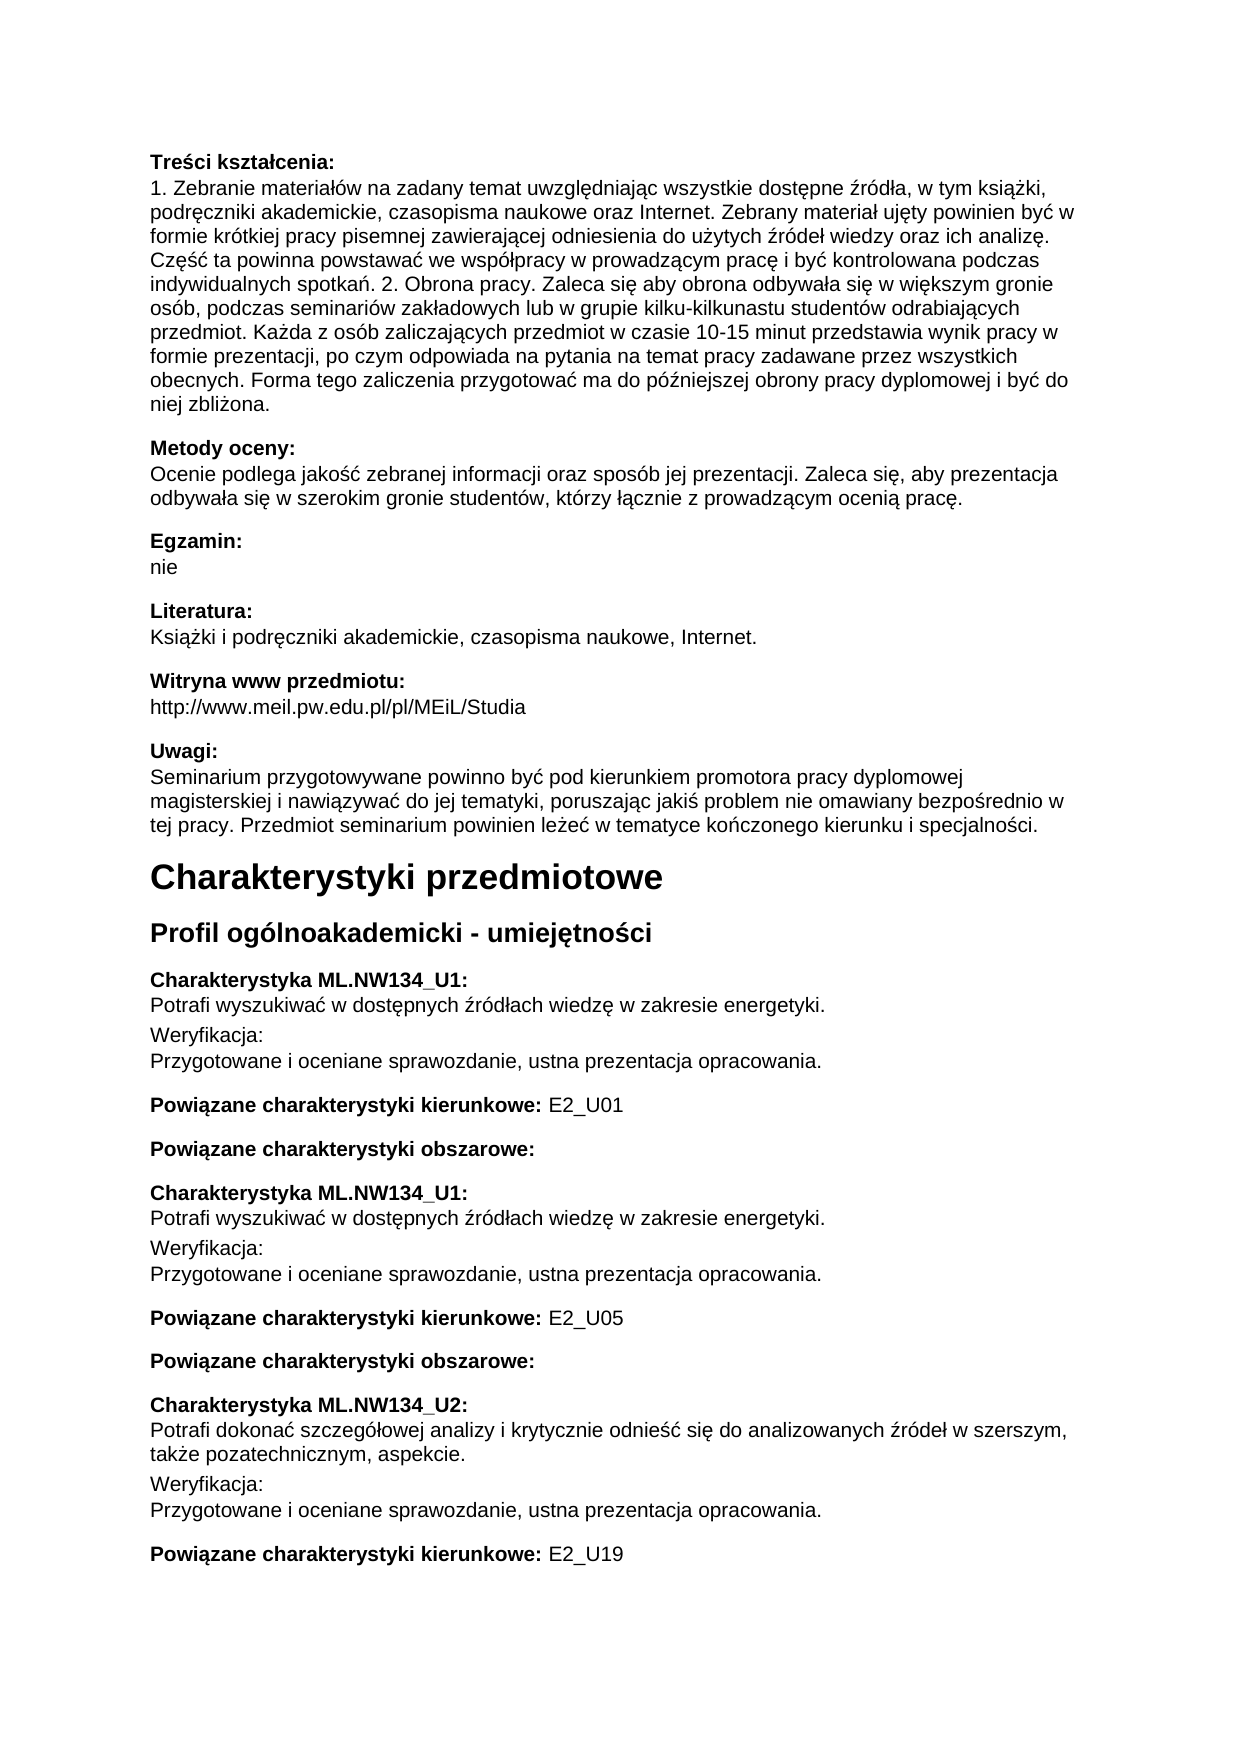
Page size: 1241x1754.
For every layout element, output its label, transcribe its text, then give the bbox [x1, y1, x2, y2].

text Przygotowane i oceniane sprawozdanie, ustna prezentacja opracowania. [150, 1498, 1090, 1522]
text Powiązane charakterystyki kierunkowe: E2_U05 [150, 1305, 1090, 1329]
text http://www.meil.pw.edu.pl/pl/MEiL/Studia [150, 695, 1090, 719]
text Przygotowane i oceniane sprawozdanie, ustna prezentacja opracowania. [150, 1049, 1090, 1073]
text Potrafi wyszukiwać w dostępnych źródłach wiedzę w zakresie energetyki. [150, 993, 1090, 1017]
text Weryfikacja: [150, 1236, 1090, 1259]
text 1. Zebranie materiałów na zadany temat uwzględniając wszystkie dostępne źródła, w tym książki, podręczniki akademickie, czasopisma naukowe oraz Internet. Zebrany materiał ujęty powinien być w formie krótkiej pracy pisemnej zawierającej odniesienia do użytych źródeł wiedzy oraz ich analizę. Część ta powinna powstawać we współpracy w prowadzącym pracę i być kontrolowana podczas indywidualnych spotkań. 2. Obrona pracy. Zaleca się aby obrona odbywała się w większym gronie osób, podczas seminariów zakładowych lub w grupie kilku-kilkunastu studentów odrabiających przedmiot. Każda z osób zaliczających przedmiot w czasie 10-15 minut przedstawia wynik pracy w formie prezentacji, po czym odpowiada na pytania na temat pracy zadawane przez wszystkich obecnych. Forma tego zaliczenia przygotować ma do późniejszej obrony pracy dyplomowej i być do niej zbliżona. [150, 176, 1090, 416]
text Przygotowane i oceniane sprawozdanie, ustna prezentacja opracowania. [150, 1262, 1090, 1286]
text nie [150, 555, 1090, 579]
text Powiązane charakterystyki kierunkowe: E2_U01 [150, 1093, 1090, 1117]
text Egzamin: [150, 529, 1090, 553]
subtitle Profil ogólnoakademicki - umiejętności [150, 917, 1090, 948]
text Witryna www przedmiotu: [150, 669, 1090, 693]
text Ocenie podlega jakość zebranej informacji oraz sposób jej prezentacji. Zaleca się, aby prezentacja odbywała się w szerokim gronie studentów, którzy łącznie z prowadzącym ocenią pracę. [150, 461, 1090, 509]
text Weryfikacja: [150, 1472, 1090, 1496]
text Charakterystyka ML.NW134_U1: [150, 968, 1090, 992]
text Książki i podręczniki akademickie, czasopisma naukowe, Internet. [150, 625, 1090, 649]
subtitle Charakterystyki przedmiotowe [150, 856, 1090, 897]
text Weryfikacja: [150, 1023, 1090, 1047]
text Charakterystyka ML.NW134_U1: [150, 1180, 1090, 1204]
text Metody oceny: [150, 435, 1090, 459]
text Powiązane charakterystyki obszarowe: [150, 1137, 1090, 1161]
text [150, 1418, 1090, 1466]
text Potrafi wyszukiwać w dostępnych źródłach wiedzę w zakresie energetyki. [150, 1205, 1090, 1229]
text Treści kształcenia: [150, 150, 1090, 174]
text Seminarium przygotowywane powinno być pod kierunkiem promotora pracy dyplomowej magisterskiej i nawiązywać do jej tematyki, poruszając jakiś problem nie omawiany bezpośrednio w tej pracy. Przedmiot seminarium powinien leżeć w tematyce kończonego kierunku i specjalności. [150, 764, 1090, 836]
text Charakterystyka ML.NW134_U2: [150, 1393, 1090, 1417]
text Literatura: [150, 599, 1090, 623]
text Uwagi: [150, 738, 1090, 762]
text Powiązane charakterystyki kierunkowe: E2_U19 [150, 1542, 1090, 1566]
text Powiązane charakterystyki obszarowe: [150, 1349, 1090, 1373]
